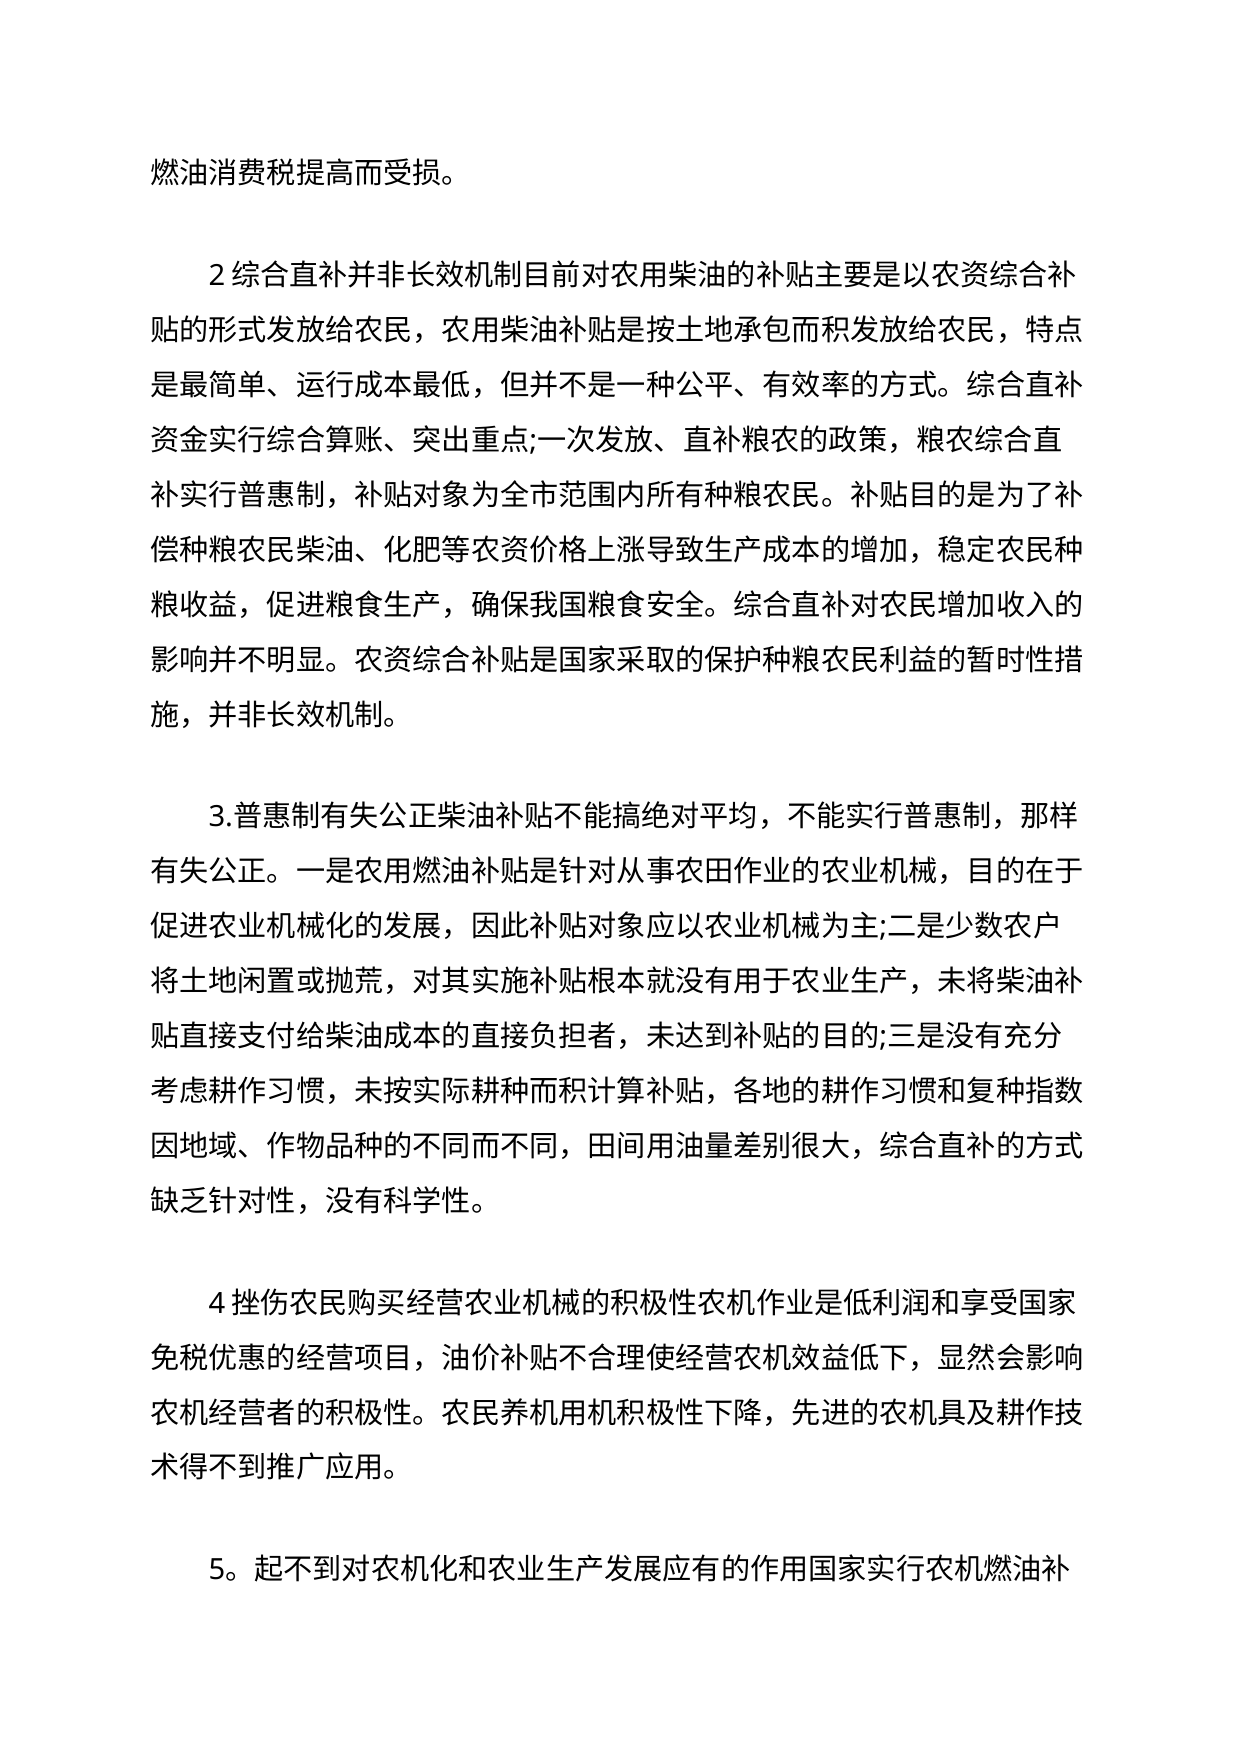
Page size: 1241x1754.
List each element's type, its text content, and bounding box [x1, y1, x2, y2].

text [150, 150, 1090, 192]
text 4挫伤农民购买经营农业机械的积极性农机作业是低利润和享受国家免税优惠的经营项目，油价补贴不合理使经营农机效益低下，显然会影响农机经营者的积极性。农民养机用机积极性下降，先进的农机具及耕作技术得不到推广应用。 [150, 1279, 1090, 1486]
text 3.普惠制有失公正柴油补贴不能搞绝对平均，不能实行普惠制，那样有失公正。一是农用燃油补贴是针对从事农田作业的农业机械，目的在于促进农业机械化的发展，因此补贴对象应以农业机械为主;二是少数农户将土地闲置或抛荒，对其实施补贴根本就没有用于农业生产，未将柴油补贴直接支付给柴油成本的直接负担者，未达到补贴的目的;三是没有充分考虑耕作习惯，未按实际耕种而积计算补贴，各地的耕作习惯和复种指数因地域、作物品种的不同而不同，田间用油量差别很大，综合直补的方式缺乏针对性，没有科学性。 [150, 793, 1090, 1220]
text 2综合直补并非长效机制目前对农用柴油的补贴主要是以农资综合补贴的形式发放给农民，农用柴油补贴是按土地承包而积发放给农民，特点是最简单、运行成本最低，但并不是一种公平、有效率的方式。综合直补资金实行综合算账、突出重点;一次发放、直补粮农的政策，粮农综合直补实行普惠制，补贴对象为全市范围内所有种粮农民。补贴目的是为了补偿种粮农民柴油、化肥等农资价格上涨导致生产成本的增加，稳定农民种粮收益，促进粮食生产，确保我国粮食安全。综合直补对农民增加收入的影响并不明显。农资综合补贴是国家采取的保护种粮农民利益的暂时性措施，并非长效机制。 [150, 252, 1090, 733]
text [150, 1546, 1090, 1588]
